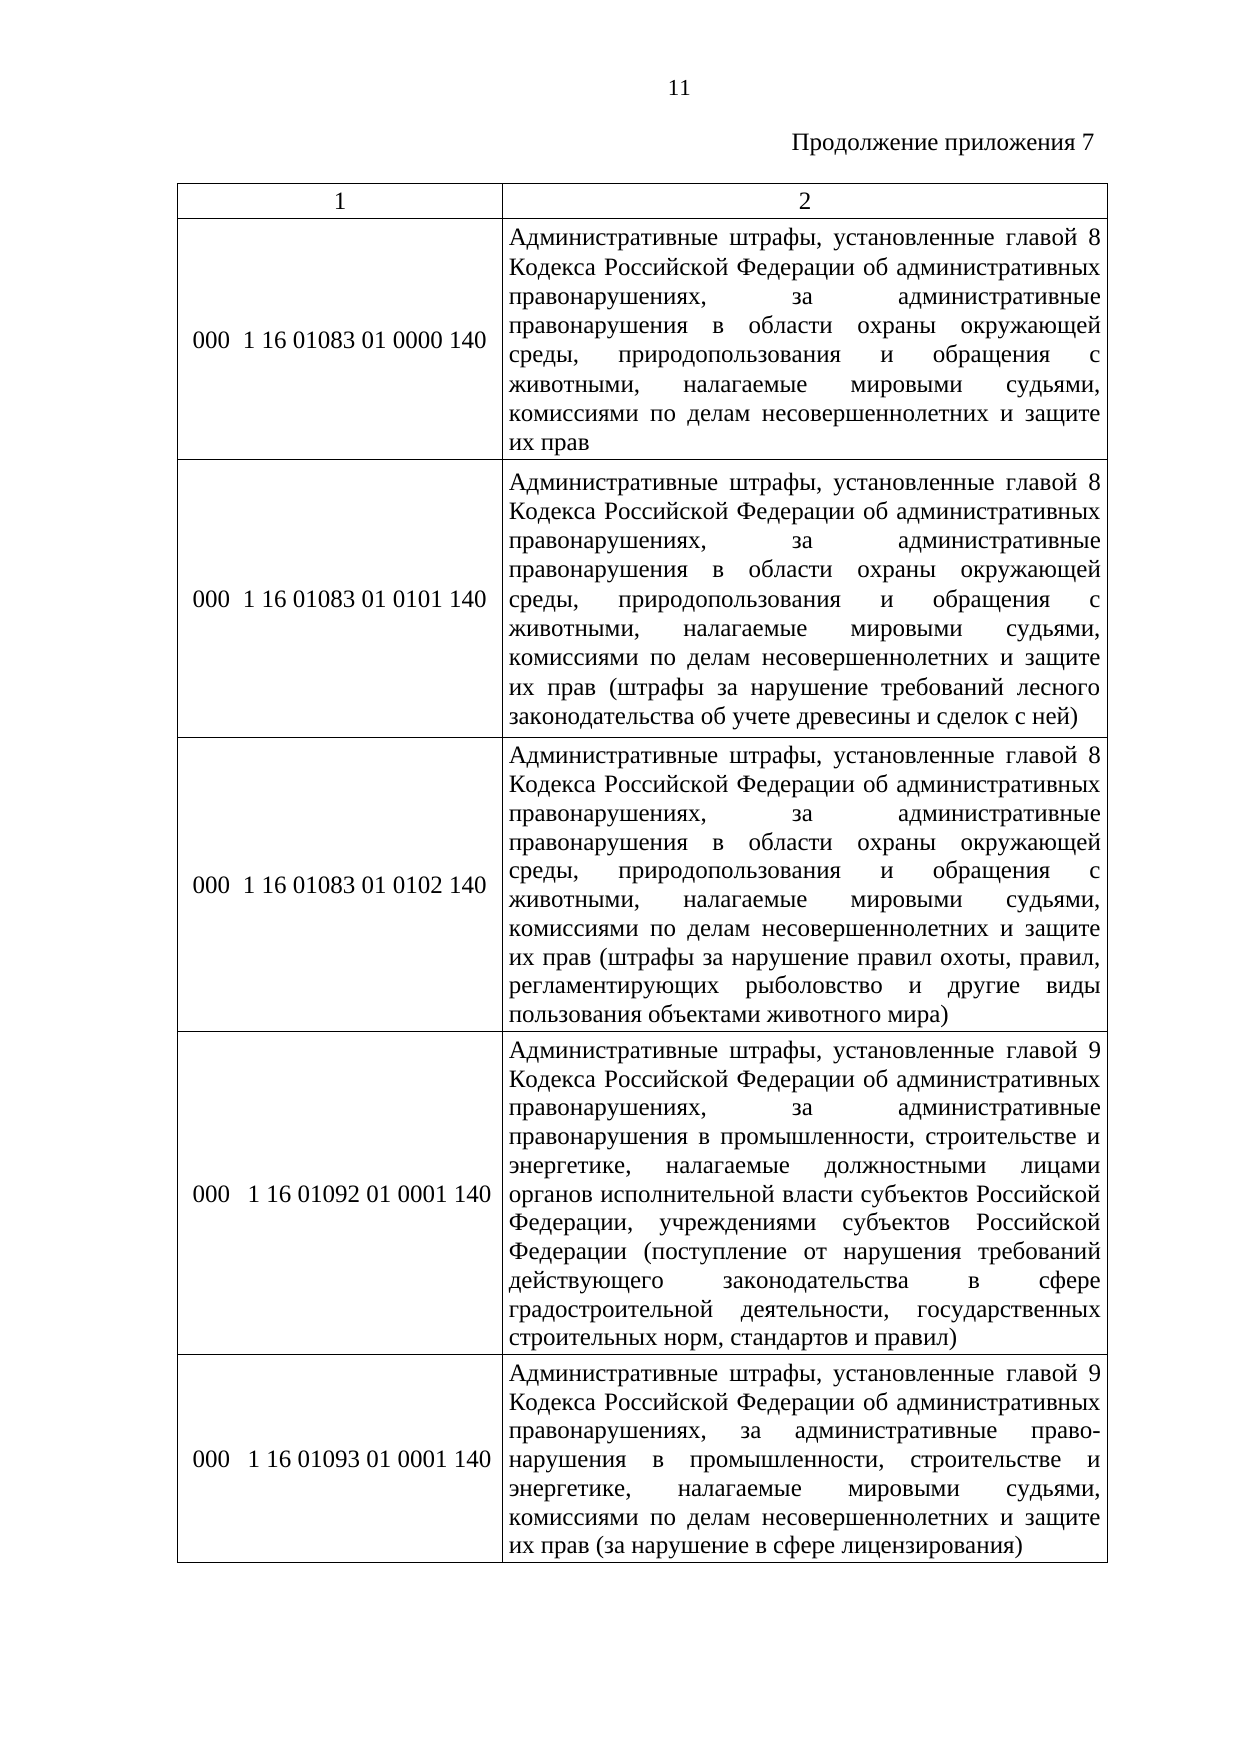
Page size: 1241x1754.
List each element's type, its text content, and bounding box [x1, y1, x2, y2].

table_cell Административные штрафы, установленные главой 8 Кодекса Российской Федерации об административных правонарушениях, за административные правонарушения в области охраны окружающей среды, природопользования и обращения с животными, налагаемые мировыми судьями, комиссиями по делам несовершеннолетних и защите их прав [503, 219, 1107, 459]
table_cell 000 [178, 738, 236, 1031]
table_cell 1 16 01083 01 0102 140 [236, 738, 502, 1031]
table_cell 000 [178, 219, 236, 459]
table_cell Административные штрафы, установленные главой 9 Кодекса Российской Федерации об административных правонарушениях, за административные правонарушения в промышленности, строительстве и энергетике, налагаемые должностными лицами органов исполнительной власти субъектов Российской Федерации, учреждениями субъектов Российской Федерации (поступление от нарушения требований действующего законодательства в сфере градостроительной деятельности, государственных строительных норм, стандартов и правил) [503, 1032, 1107, 1354]
table_cell 1 16 01093 01 0001 140 [236, 1355, 502, 1562]
table_cell Административные штрафы, установленные главой 9 Кодекса Российской Федерации об административных правонарушениях, за административные право-нарушения в промышленности, строительстве и энергетике, налагаемые мировыми судьями, комиссиями по делам несовершеннолетних и защите их прав (за нарушение в сфере лицензирования) [503, 1355, 1107, 1562]
table_header 1 [178, 184, 502, 218]
table_cell Административные штрафы, установленные главой 8 Кодекса Российской Федерации об административных правонарушениях, за административные правонарушения в области охраны окружающей среды, природопользования и обращения с животными, налагаемые мировыми судьями, комиссиями по делам несовершеннолетних и защите их прав (штрафы за нарушение правил охоты, правил, регламентирующих рыболовство и другие виды пользования объектами животного мира) [503, 738, 1107, 1031]
table_cell Административные штрафы, установленные главой 8 Кодекса Российской Федерации об административных правонарушениях, за административные правонарушения в области охраны окружающей среды, природопользования и обращения с животными, налагаемые мировыми судьями, комиссиями по делам несовершеннолетних и защите их прав (штрафы за нарушение требований лесного законодательства об учете древесины и сделок с ней) [503, 460, 1107, 737]
table_cell 1 16 01083 01 0101 140 [236, 460, 502, 737]
table_cell 000 [178, 1355, 236, 1562]
table_header 2 [503, 184, 1107, 218]
table_cell 000 [178, 460, 236, 737]
table_cell 1 16 01092 01 0001 140 [236, 1032, 502, 1354]
table_cell 1 16 01083 01 0000 140 [236, 219, 502, 459]
table_cell 000 [178, 1032, 236, 1354]
